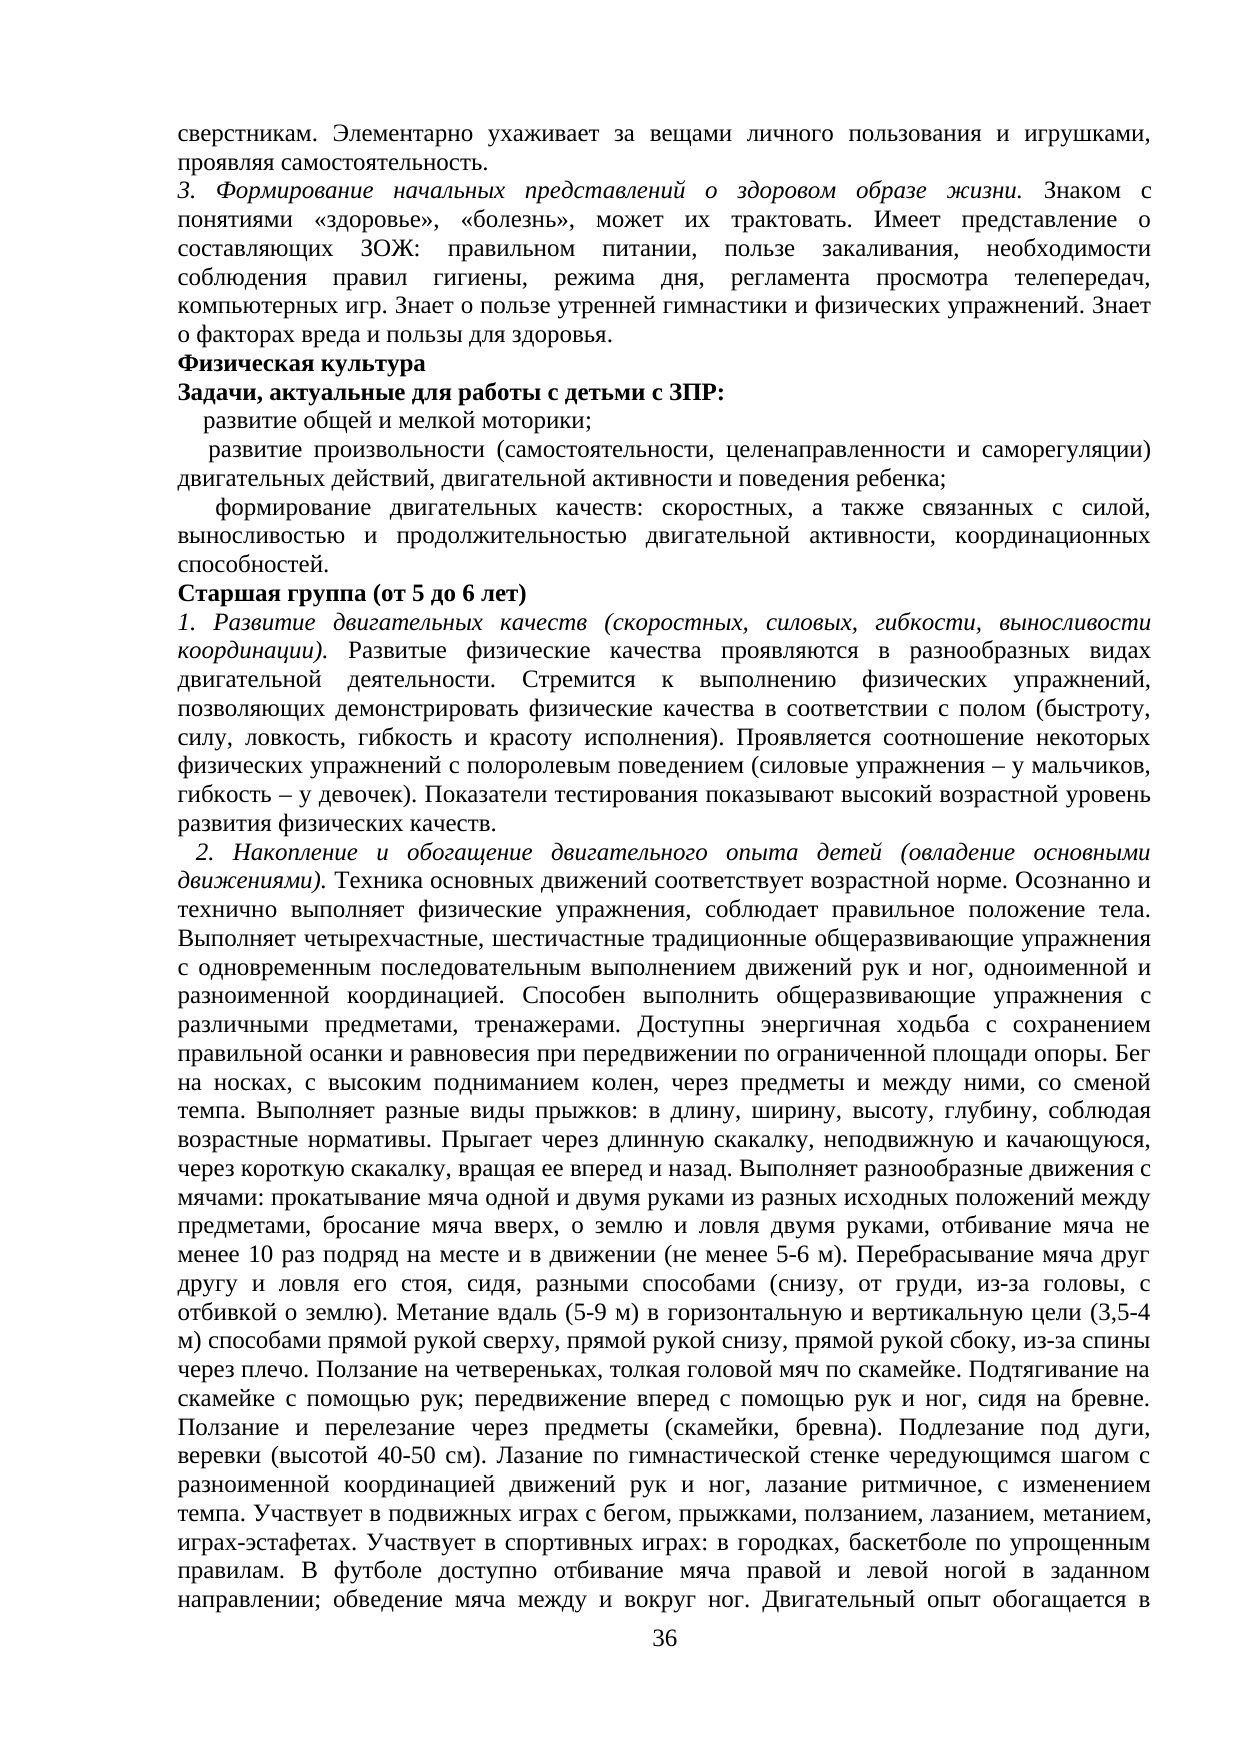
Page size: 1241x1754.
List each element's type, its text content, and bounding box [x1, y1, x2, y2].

text 1. Развитие двигательных качеств (скоростных, силовых, гибкости, выносливости координации). Развитые физические качества проявляются в разнообразных видах двигательной деятельности. Стремится к выполнению физических упражнений, позволяющих демонстрировать физические качества в соответствии с полом (быстроту, силу, ловкость, гибкость и красоту исполнения). Проявляется соотношение некоторых физических упражнений с полоролевым поведением (силовые упражнения – у мальчиков, гибкость – у девочек). Показатели тестирования показывают высокий возрастной уровень развития физических качеств. [177, 607, 1152, 837]
text Задачи, актуальные для работы с детьми с ЗПР: [177, 377, 1152, 406]
text  развитие произвольности (самостоятельности, целенаправленности и саморегуляции) двигательных действий, двигательной активности и поведения ребенка; [177, 434, 1152, 492]
text Физическая культура [177, 348, 1152, 377]
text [177, 118, 1152, 176]
text Старшая группа (от 5 до 6 лет) [177, 578, 1152, 607]
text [177, 837, 1152, 1613]
text  формирование двигательных качеств: скоростных, а также связанных с силой, выносливостью и продолжительностью двигательной активности, координационных способностей. [177, 492, 1152, 578]
text  развитие общей и мелкой моторики; [177, 406, 1152, 434]
text 3. Формирование начальных представлений о здоровом образе жизни. Знаком с понятиями «здоровье», «болезнь», может их трактовать. Имеет представление о составляющих ЗОЖ: правильном питании, пользе закаливания, необходимости соблюдения правил гигиены, режима дня, регламента просмотра телепередач, компьютерных игр. Знает о пользе утренней гимнастики и физических упражнений. Знает о факторах вреда и пользы для здоровья. [177, 176, 1152, 348]
